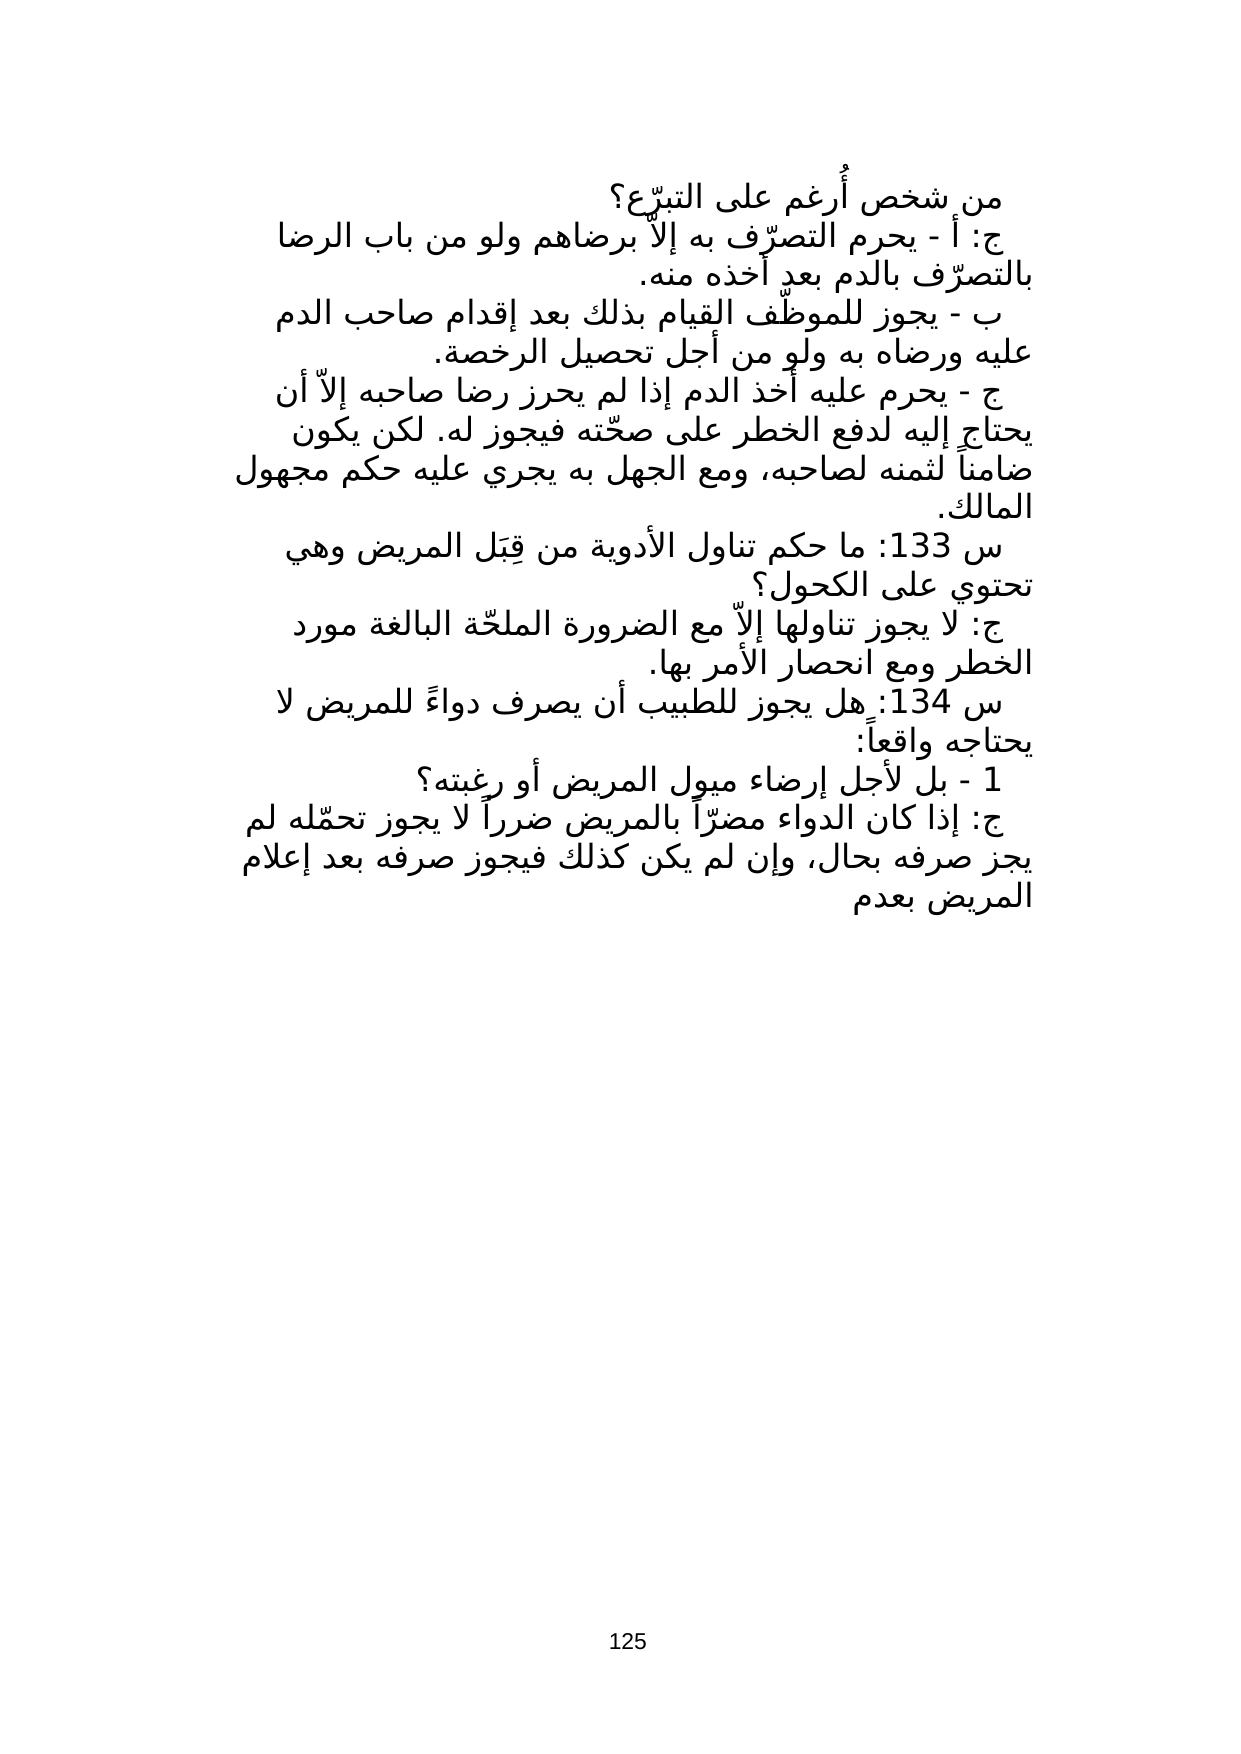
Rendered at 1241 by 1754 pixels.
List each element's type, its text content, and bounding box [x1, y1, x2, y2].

text من شخص أُرغم على التبرّع؟ [222, 177, 1033, 216]
text س 134: هل يجوز للطبيب أن يصرف دواءً للمريض لا يحتاجه واقعاً: [222, 682, 1033, 760]
text ج - يحرم عليه أخذ الدم إذا لم يحرز رضا صاحبه إلاّ أن يحتاج إليه لدفع الخطر على صحّته فيجوز له. لكن يكون ضامناً لثمنه لصاحبه، ومع الجهل به يجري عليه حكم مجهول المالك. [222, 371, 1033, 527]
text ب - يجوز للموظّف القيام بذلك بعد إقدام صاحب الدم عليه ورضاه به ولو من أجل تحصيل الرخصة. [222, 294, 1033, 371]
text 1 - بل لأجل إرضاء ميول المريض أو رغبته؟ [222, 760, 1033, 799]
text ج: لا يجوز تناولها إلاّ مع الضرورة الملحّة البالغة مورد الخطر ومع انحصار الأمر بها. [222, 604, 1033, 682]
text س 133: ما حكم تناول الأدوية من قِبَل المريض وهي تحتوي على الكحول؟ [222, 527, 1033, 604]
text ج: إذا كان الدواء مضرّاً بالمريض ضرراً لا يجوز تحمّله لم يجز صرفه بحال، وإن لم يكن كذلك فيجوز صرفه بعد إعلام المريض بعدم [222, 799, 1033, 915]
text ج: أ - يحرم التصرّف به إلاّ برضاهم ولو من باب الرضا بالتصرّف بالدم بعد أخذه منه. [222, 216, 1033, 294]
